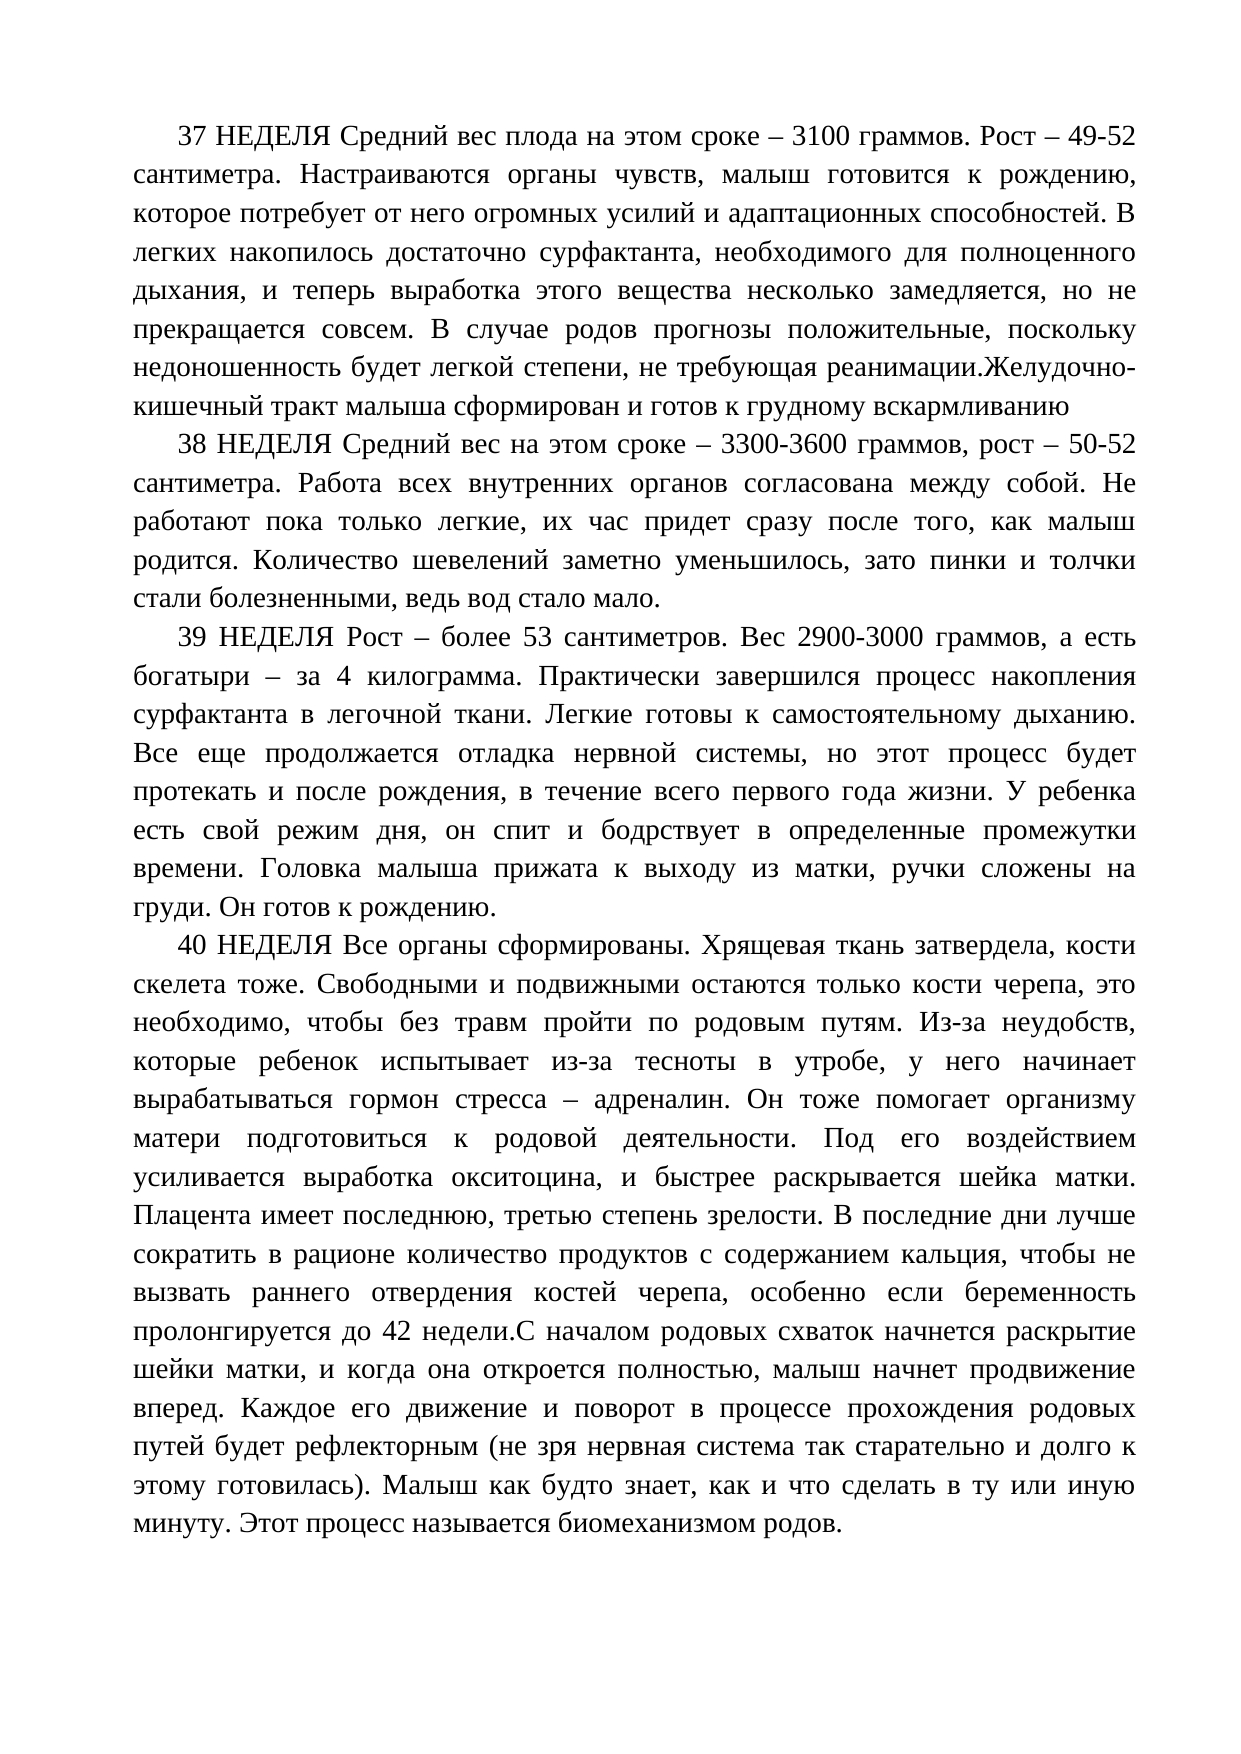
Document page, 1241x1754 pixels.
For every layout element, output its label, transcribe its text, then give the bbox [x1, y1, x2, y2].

text 39 НЕДЕЛЯ Рост – более 53 сантиметров. Вес 2900-3000 граммов, а есть богатыри – за 4 килограмма. Практически завершился процесс накопления сурфактанта в легочной ткани. Легкие готовы к самостоятельному дыханию. Все еще продолжается отладка нервной системы, но этот процесс будет протекать и после рождения, в течение всего первого года жизни. У ребенка есть свой режим дня, он спит и бодрствует в определенные промежутки времени. Головка малыша прижата к выходу из матки, ручки сложены на груди. Он готов к рождению. [133, 619, 1137, 922]
text 38 НЕДЕЛЯ Средний вес на этом сроке – 3300-3600 граммов, рост – 50-52 сантиметра. Работа всех внутренних органов согласована между собой. Не работают пока только легкие, их час придет сразу после того, как малыш родится. Количество шевелений заметно уменьшилось, зато пинки и толчки стали болезненными, ведь вод стало мало. [133, 426, 1137, 614]
text 40 НЕДЕЛЯ Все органы сформированы. Хрящевая ткань затвердела, кости скелета тоже. Свободными и подвижными остаются только кости черепа, это необходимо, чтобы без травм пройти по родовым путям. Из-за неудобств, которые ребенок испытывает из-за тесноты в утробе, у него начинает вырабатываться гормон стресса – адреналин. Он тоже помогает организму матери подготовиться к родовой деятельности. Под его воздействием усиливается выработка окситоцина, и быстрее раскрывается шейка матки. Плацента имеет последнюю, третью степень зрелости. В последние дни лучше сократить в рационе количество продуктов с содержанием кальция, чтобы не вызвать раннего отвердения костей черепа, особенно если беременность пролонгируется до 42 недели.С началом родовых схваток начнется раскрытие шейки матки, и когда она откроется полностью, малыш начнет продвижение вперед. Каждое его движение и поворот в процессе прохождения родовых путей будет рефлекторным (не зря нервная система так старательно и долго к этому готовилась). Малыш как будто знает, как и что сделать в ту или иную минуту. Этот процесс называется биомеханизмом родов. [133, 927, 1137, 1539]
text 37 НЕДЕЛЯ Средний вес плода на этом сроке – 3100 граммов. Рост – 49-52 сантиметра. Настраиваются органы чувств, малыш готовится к рождению, которое потребует от него огромных усилий и адаптационных способностей. В легких накопилось достаточно сурфактанта, необходимого для полноценного дыхания, и теперь выработка этого вещества несколько замедляется, но не прекращается совсем. В случае родов прогнозы положительные, поскольку недоношенность будет легкой степени, не требующая реанимации.Желудочно-кишечный тракт малыша сформирован и готов к грудному вскармливанию [133, 118, 1137, 421]
